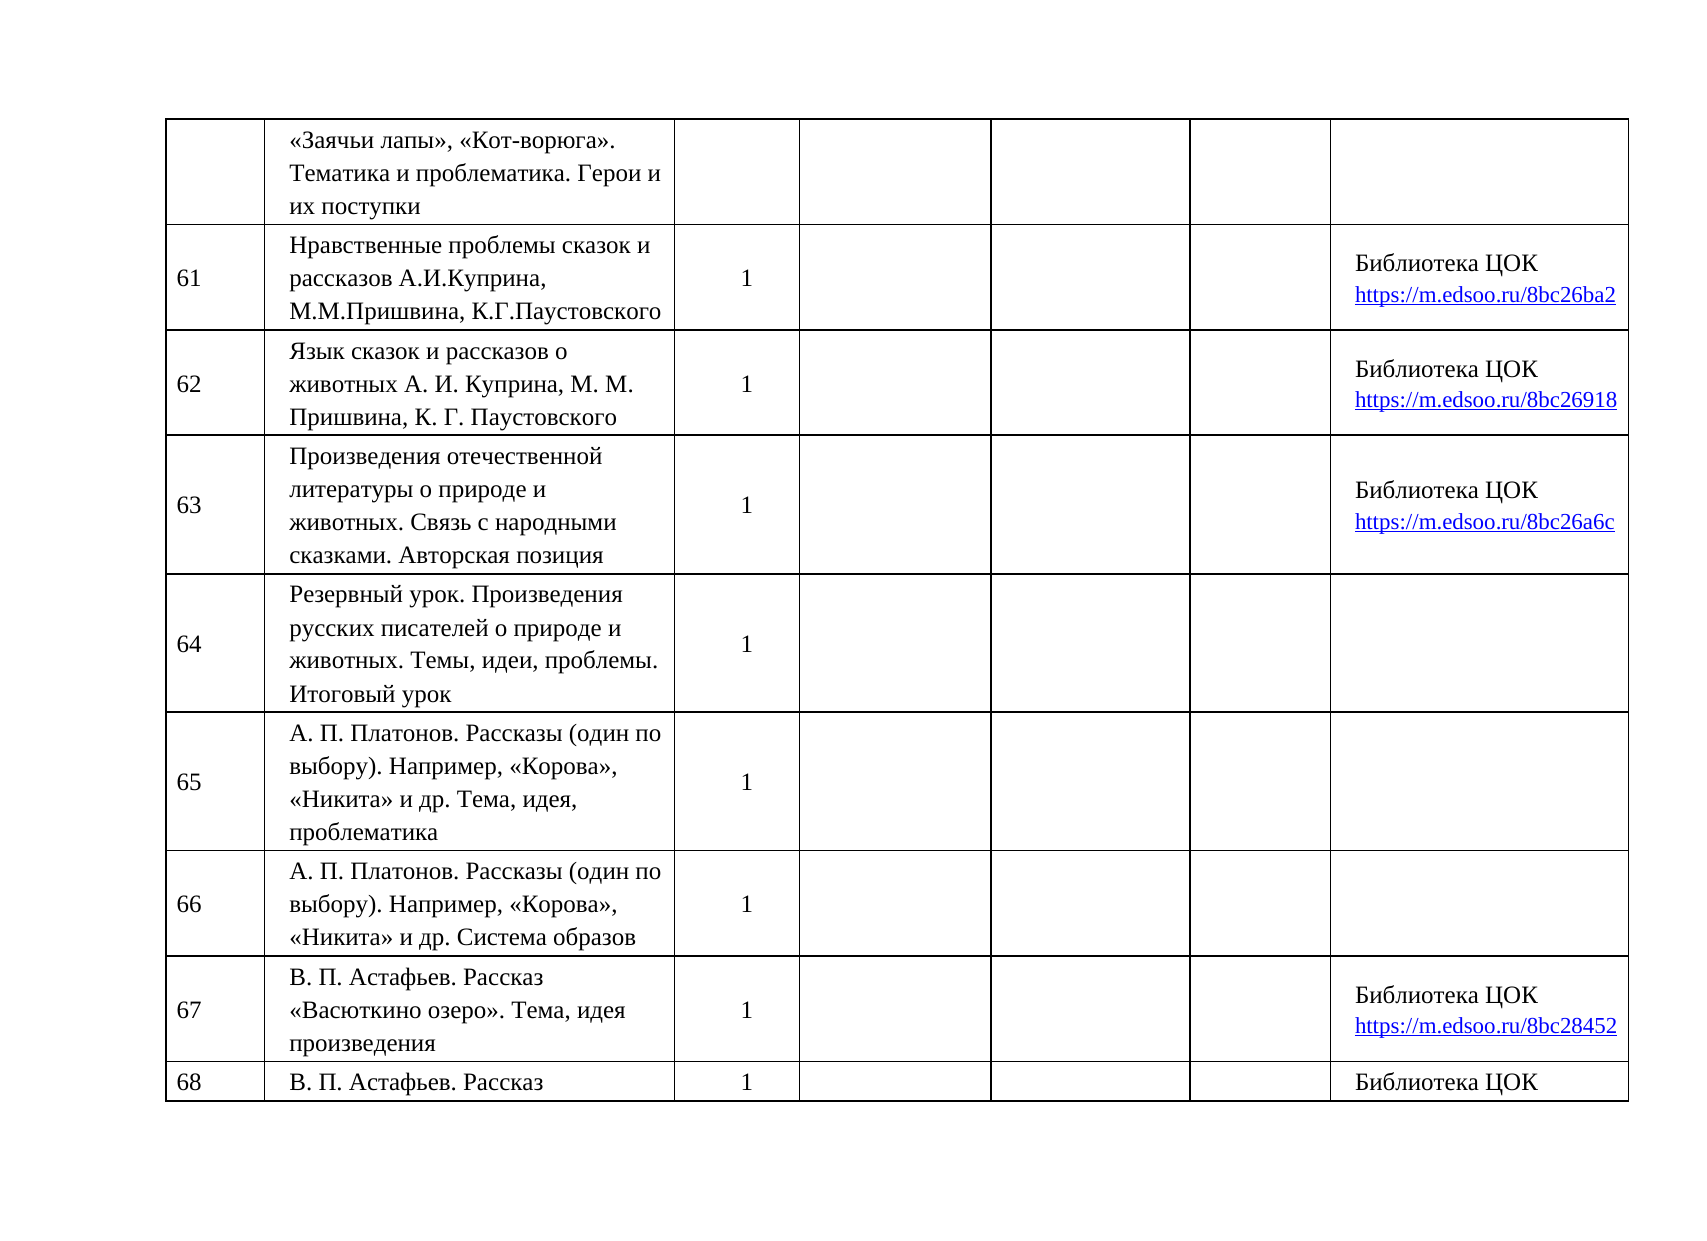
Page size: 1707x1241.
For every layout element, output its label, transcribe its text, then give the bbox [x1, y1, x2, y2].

table_cell 65 [167, 713, 264, 850]
table_cell [1191, 436, 1330, 573]
table_cell 67 [167, 957, 264, 1061]
table_cell 1 [675, 120, 799, 223]
table_cell Библиотека ЦОК https://m.edsoo.ru/8bc26ba2 [1331, 225, 1628, 329]
table_cell Язык сказок и рассказов о животных А. И. Куприна, М. М. Пришвина, К. Г. Паустовского [265, 331, 674, 434]
table_cell [1191, 1062, 1330, 1100]
table_cell Библиотека ЦОК https://m.edsoo.ru/8bc26a6c [1331, 436, 1628, 573]
table_cell 68 [167, 1062, 264, 1100]
table_cell [800, 436, 990, 573]
table_cell [800, 957, 990, 1061]
table_cell 64 [167, 575, 264, 711]
table_cell [992, 851, 1189, 955]
table_cell 1 [675, 957, 799, 1061]
table_cell 60 [167, 120, 264, 223]
table_cell [1191, 851, 1330, 955]
table_cell 1 [675, 851, 799, 955]
table_cell [1191, 957, 1330, 1061]
table_cell [800, 120, 990, 223]
table_cell В. П. Астафьев. Рассказ «Васюткино озеро». Тема, идея произведения [265, 957, 674, 1061]
table_cell [992, 331, 1189, 434]
table_cell [1331, 713, 1628, 850]
table_cell А. П. Платонов. Рассказы (один по выбору). Например, «Корова», «Никита» и др. Система образов [265, 851, 674, 955]
table_cell [1191, 575, 1330, 711]
table_cell [800, 575, 990, 711]
table_cell 1 [675, 225, 799, 329]
table_cell Произведения отечественной литературы о природе и животных. Связь с народными сказками. Авторская позиция [265, 436, 674, 573]
table_cell [992, 120, 1189, 223]
table_cell 1 [675, 1062, 799, 1100]
table_cell 1 [675, 331, 799, 434]
table_cell 63 [167, 436, 264, 573]
table_cell [800, 331, 990, 434]
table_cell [265, 120, 674, 223]
table_cell 1 [675, 713, 799, 850]
table_cell [800, 851, 990, 955]
table_cell [992, 957, 1189, 1061]
table_cell [800, 713, 990, 850]
table_cell 1 [675, 575, 799, 711]
table_cell Резервный урок. Произведения русских писателей о природе и животных. Темы, идеи, проблемы. Итоговый урок [265, 575, 674, 711]
table_cell [1191, 713, 1330, 850]
table_cell [1191, 331, 1330, 434]
table_cell Библиотека ЦОК https://m.edsoo.ru/8bc26918 [1331, 331, 1628, 434]
table_cell 61 [167, 225, 264, 329]
table_cell [992, 1062, 1189, 1100]
table_cell [800, 225, 990, 329]
table_cell [1191, 225, 1330, 329]
table_cell 66 [167, 851, 264, 955]
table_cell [1331, 1062, 1628, 1100]
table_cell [265, 1062, 674, 1100]
table_cell [800, 1062, 990, 1100]
table_cell [992, 225, 1189, 329]
table_cell [992, 436, 1189, 573]
table_cell А. П. Платонов. Рассказы (один по выбору). Например, «Корова», «Никита» и др. Тема, идея, проблематика [265, 713, 674, 850]
table_cell [1191, 120, 1330, 223]
table_cell Библиотека ЦОК https://m.edsoo.ru/8bc28452 [1331, 957, 1628, 1061]
table_cell 62 [167, 331, 264, 434]
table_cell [1331, 120, 1628, 223]
table_cell [992, 713, 1189, 850]
table_cell [992, 575, 1189, 711]
table_cell Нравственные проблемы сказок и рассказов А.И.Куприна, М.М.Пришвина, К.Г.Паустовского [265, 225, 674, 329]
table_cell [1331, 575, 1628, 711]
table_cell 1 [675, 436, 799, 573]
table_cell [1331, 851, 1628, 955]
